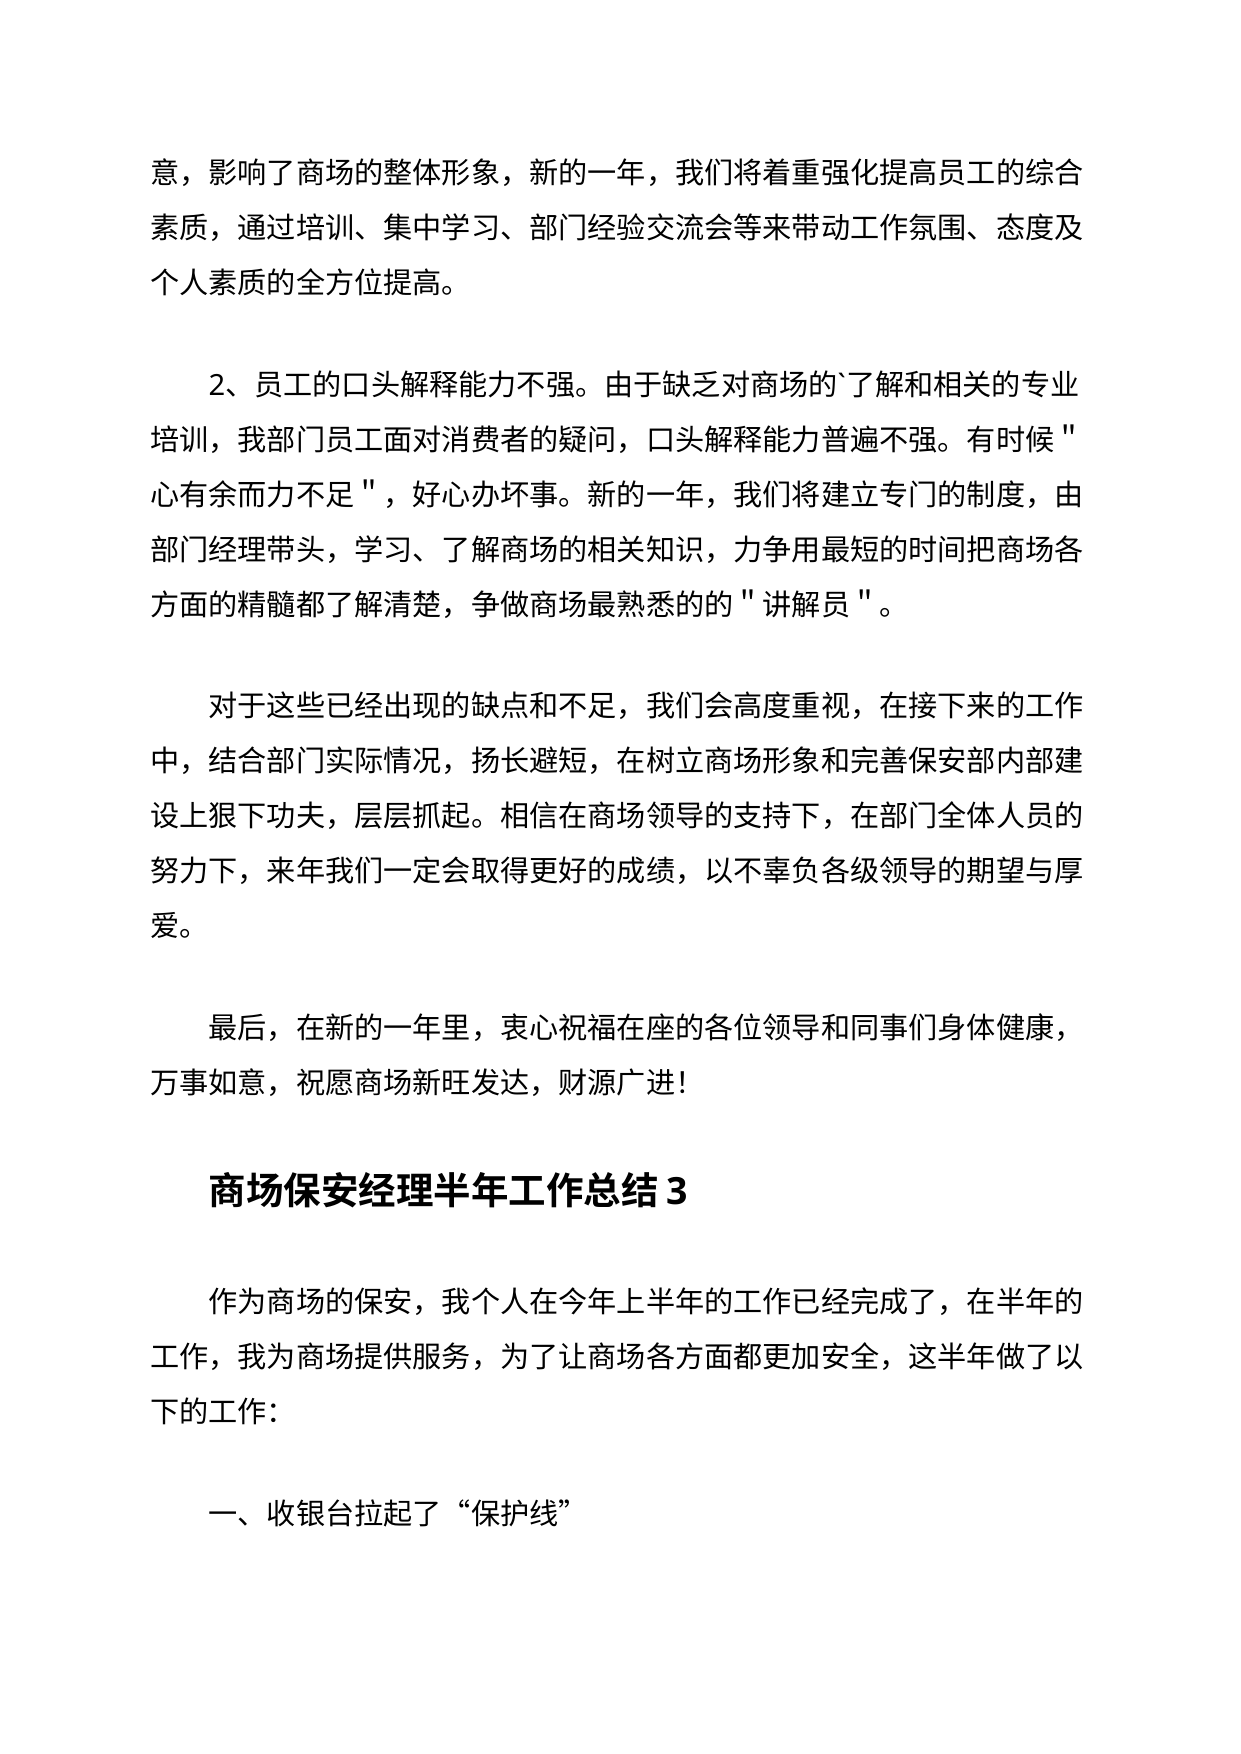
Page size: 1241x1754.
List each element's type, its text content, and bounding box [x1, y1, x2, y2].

text 2、员工的口头解释能力不强。由于缺乏对商场的`了解和相关的专业培训，我部门员工面对消费者的疑问，口头解释能力普遍不强。有时候＂心有余而力不足＂，好心办坏事。新的一年，我们将建立专门的制度，由部门经理带头，学习、了解商场的相关知识，力争用最短的时间把商场各方面的精髓都了解清楚，争做商场最熟悉的的＂讲解员＂。 [150, 362, 1090, 623]
text 对于这些已经出现的缺点和不足，我们会高度重视，在接下来的工作中，结合部门实际情况，扬长避短，在树立商场形象和完善保安部内部建设上狠下功夫，层层抓起。相信在商场领导的支持下，在部门全体人员的努力下，来年我们一定会取得更好的成绩，以不辜负各级领导的期望与厚爱。 [150, 683, 1090, 945]
text 商场保安经理半年工作总结3 [150, 1161, 1090, 1216]
text 作为商场的保安，我个人在今年上半年的工作已经完成了，在半年的工作，我为商场提供服务，为了让商场各方面都更加安全，这半年做了以下的工作： [150, 1279, 1090, 1431]
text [150, 150, 1090, 302]
text 一、收银台拉起了“保护线” [150, 1490, 1090, 1532]
text 最后，在新的一年里，衷心祝福在座的各位领导和同事们身体健康，万事如意，祝愿商场新旺发达，财源广进！ [150, 1004, 1090, 1102]
